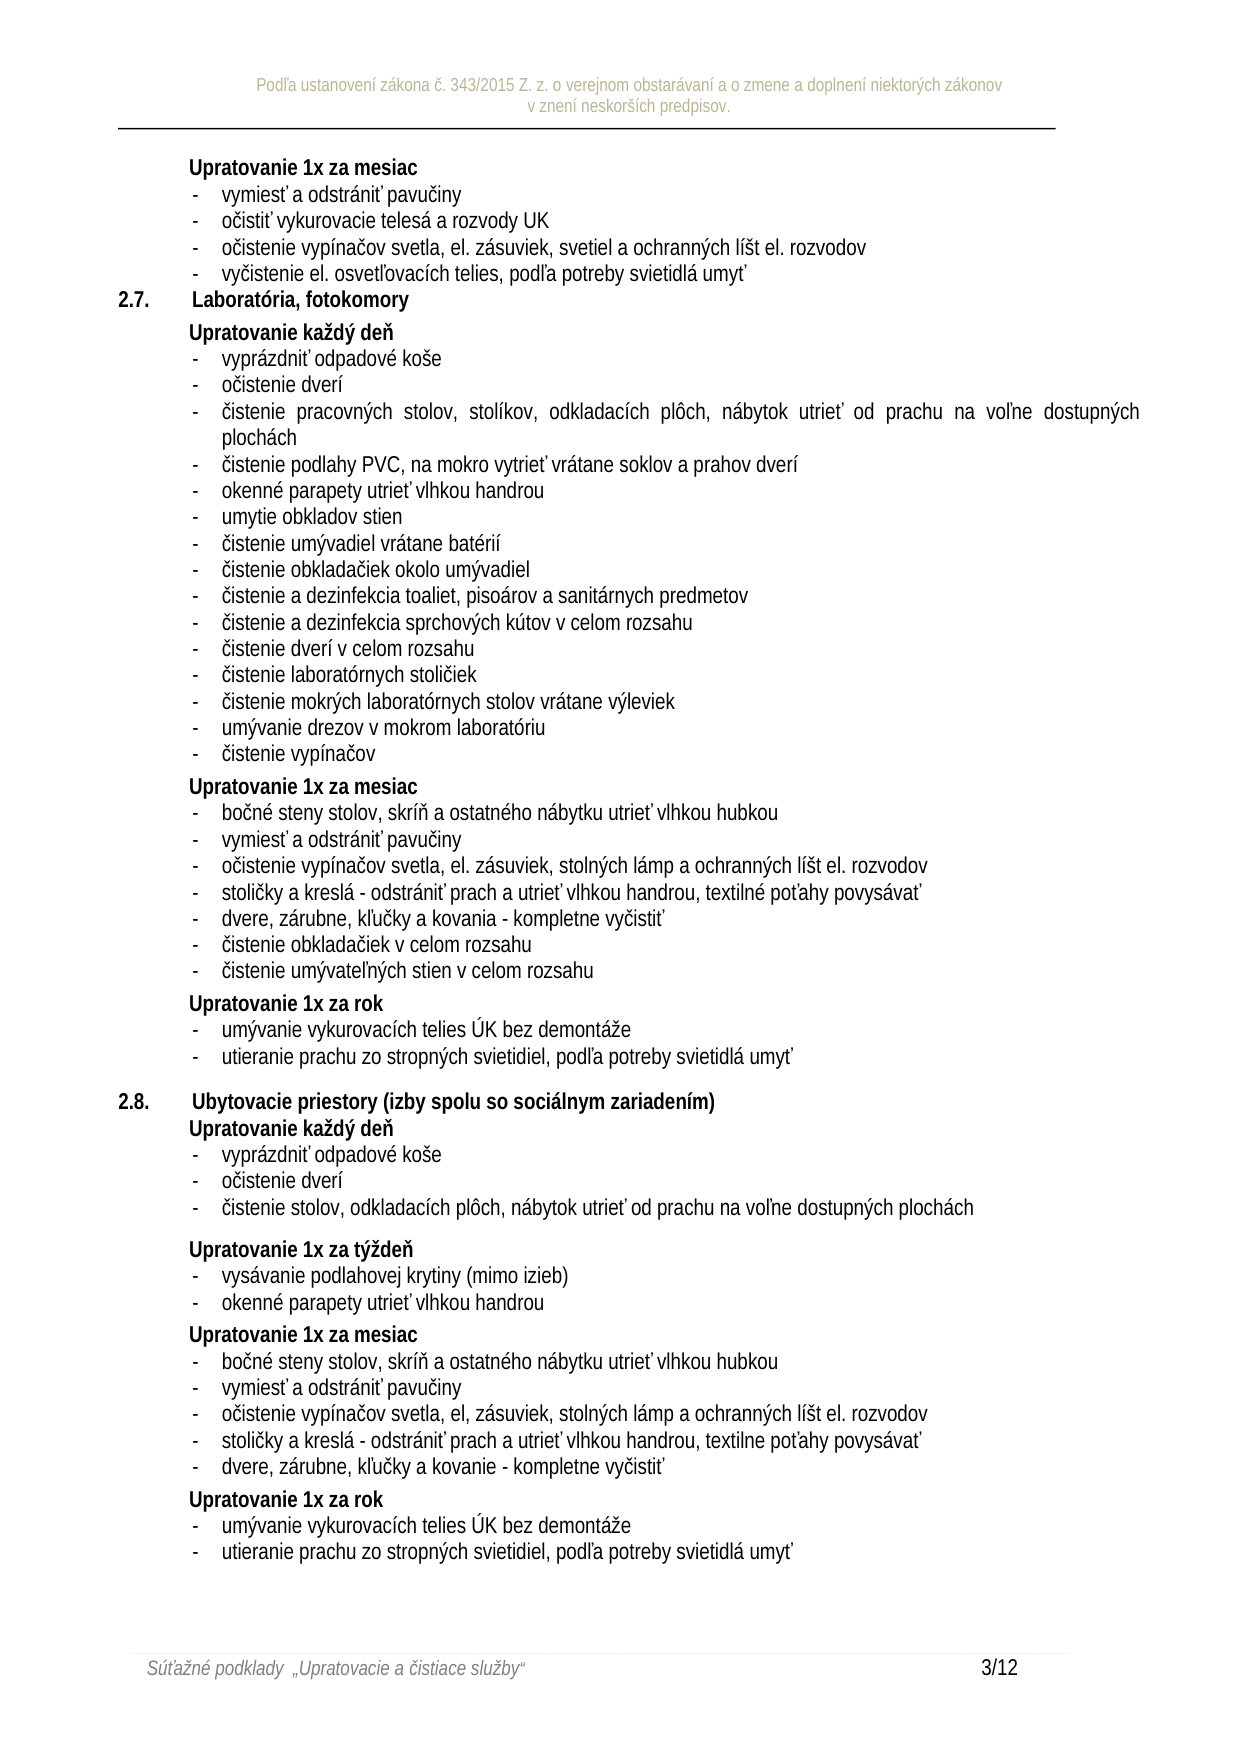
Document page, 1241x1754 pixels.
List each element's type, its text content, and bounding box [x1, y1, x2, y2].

text - vymiesť a odstrániť pavučiny [192, 1374, 1140, 1400]
text - vyprázdniť odpadové koše [192, 1141, 1140, 1167]
text - očistenie vypínačov svetla, el. zásuviek, stolných lámp a ochranných líšt el. rozvodov [192, 852, 1140, 878]
text - čistenie podlahy PVC, na mokro vytrieť vrátane soklov a prahov dverí [192, 451, 1140, 477]
text - čistenie obkladačiek v celom rozsahu [192, 931, 1140, 957]
text - vysávanie podlahovej krytiny (mimo izieb) [192, 1262, 1140, 1289]
text - čistenie a dezinfekcia sprchových kútov v celom rozsahu [192, 609, 1140, 635]
text - čistenie laboratórnych stoličiek [192, 661, 1140, 688]
text - umývanie vykurovacích telies ÚK bez demontáže [192, 1016, 1140, 1043]
text - dvere, zárubne, kľučky a kovania - kompletne vyčistiť [192, 905, 1140, 931]
text - čistenie stolov, odkladacích plôch, nábytok utrieť od prachu na voľne dostupných plochách [192, 1194, 1140, 1220]
text Upratovanie 1x za mesiac [118, 154, 1140, 181]
text - umytie obkladov stien [192, 503, 1140, 529]
text - stoličky a kreslá - odstrániť prach a utrieť vlhkou handrou, textilné poťahy povysávať [192, 878, 1140, 905]
text 2.7. Laboratória, fotokomory [118, 286, 1140, 312]
text - bočné steny stolov, skríň a ostatného nábytku utrieť vlhkou hubkou [192, 799, 1140, 826]
text Upratovanie 1x za rok [118, 990, 1140, 1016]
text - utieranie prachu zo stropných svietidiel, podľa potreby svietidlá umyť [192, 1538, 1140, 1565]
text - vymiesť a odstrániť pavučiny [192, 826, 1140, 852]
text - očistenie dverí [192, 371, 1140, 398]
text Upratovanie 1x za mesiac [118, 1321, 1140, 1348]
text - dvere, zárubne, kľučky a kovanie - kompletne vyčistiť [192, 1453, 1140, 1479]
text - čistenie vypínačov [192, 740, 1140, 767]
text - okenné parapety utrieť vlhkou handrou [192, 1289, 1140, 1315]
text - čistenie a dezinfekcia toaliet, pisoárov a sanitárnych predmetov [192, 582, 1140, 609]
text - očistiť vykurovacie telesá a rozvody UK [192, 207, 1140, 233]
text - čistenie mokrých laboratórnych stolov vrátane výleviek [192, 688, 1140, 714]
text Upratovanie každý deň [118, 319, 1140, 345]
text - vyprázdniť odpadové koše [192, 345, 1140, 371]
text - očistenie vypínačov svetla, el. zásuviek, svetiel a ochranných líšt el. rozvodov [192, 233, 1140, 260]
text 2.8. Ubytovacie priestory (izby spolu so sociálnym zariadením) [118, 1088, 1140, 1115]
text - utieranie prachu zo stropných svietidiel, podľa potreby svietidlá umyť [192, 1043, 1140, 1069]
text Upratovanie 1x za rok [118, 1486, 1140, 1512]
text - čistenie obkladačiek okolo umývadiel [192, 556, 1140, 582]
text - očistenie dverí [192, 1167, 1140, 1194]
text - stoličky a kreslá - odstrániť prach a utrieť vlhkou handrou, textilne poťahy povysávať [192, 1427, 1140, 1453]
text - čistenie pracovných stolov, stolíkov, odkladacích plôch, nábytok utrieť od prachu na voľne dostupných plochách [192, 398, 1140, 451]
text - čistenie umývateľných stien v celom rozsahu [192, 957, 1140, 984]
text - vyčistenie el. osvetľovacích telies, podľa potreby svietidlá umyť [192, 260, 1140, 286]
text - bočné steny stolov, skríň a ostatného nábytku utrieť vlhkou hubkou [192, 1348, 1140, 1374]
text - umývanie drezov v mokrom laboratóriu [192, 714, 1140, 740]
text - vymiesť a odstrániť pavučiny [192, 181, 1140, 207]
text Upratovanie každý deň [118, 1115, 1140, 1141]
text - čistenie umývadiel vrátane batérií [192, 529, 1140, 556]
text - čistenie dverí v celom rozsahu [192, 635, 1140, 661]
text - umývanie vykurovacích telies ÚK bez demontáže [192, 1512, 1140, 1538]
text Upratovanie 1x za mesiac [118, 773, 1140, 799]
text - očistenie vypínačov svetla, el, zásuviek, stolných lámp a ochranných líšt el. rozvodov [192, 1400, 1140, 1427]
text Upratovanie 1x za týždeň [118, 1236, 1140, 1262]
text - okenné parapety utrieť vlhkou handrou [192, 477, 1140, 503]
